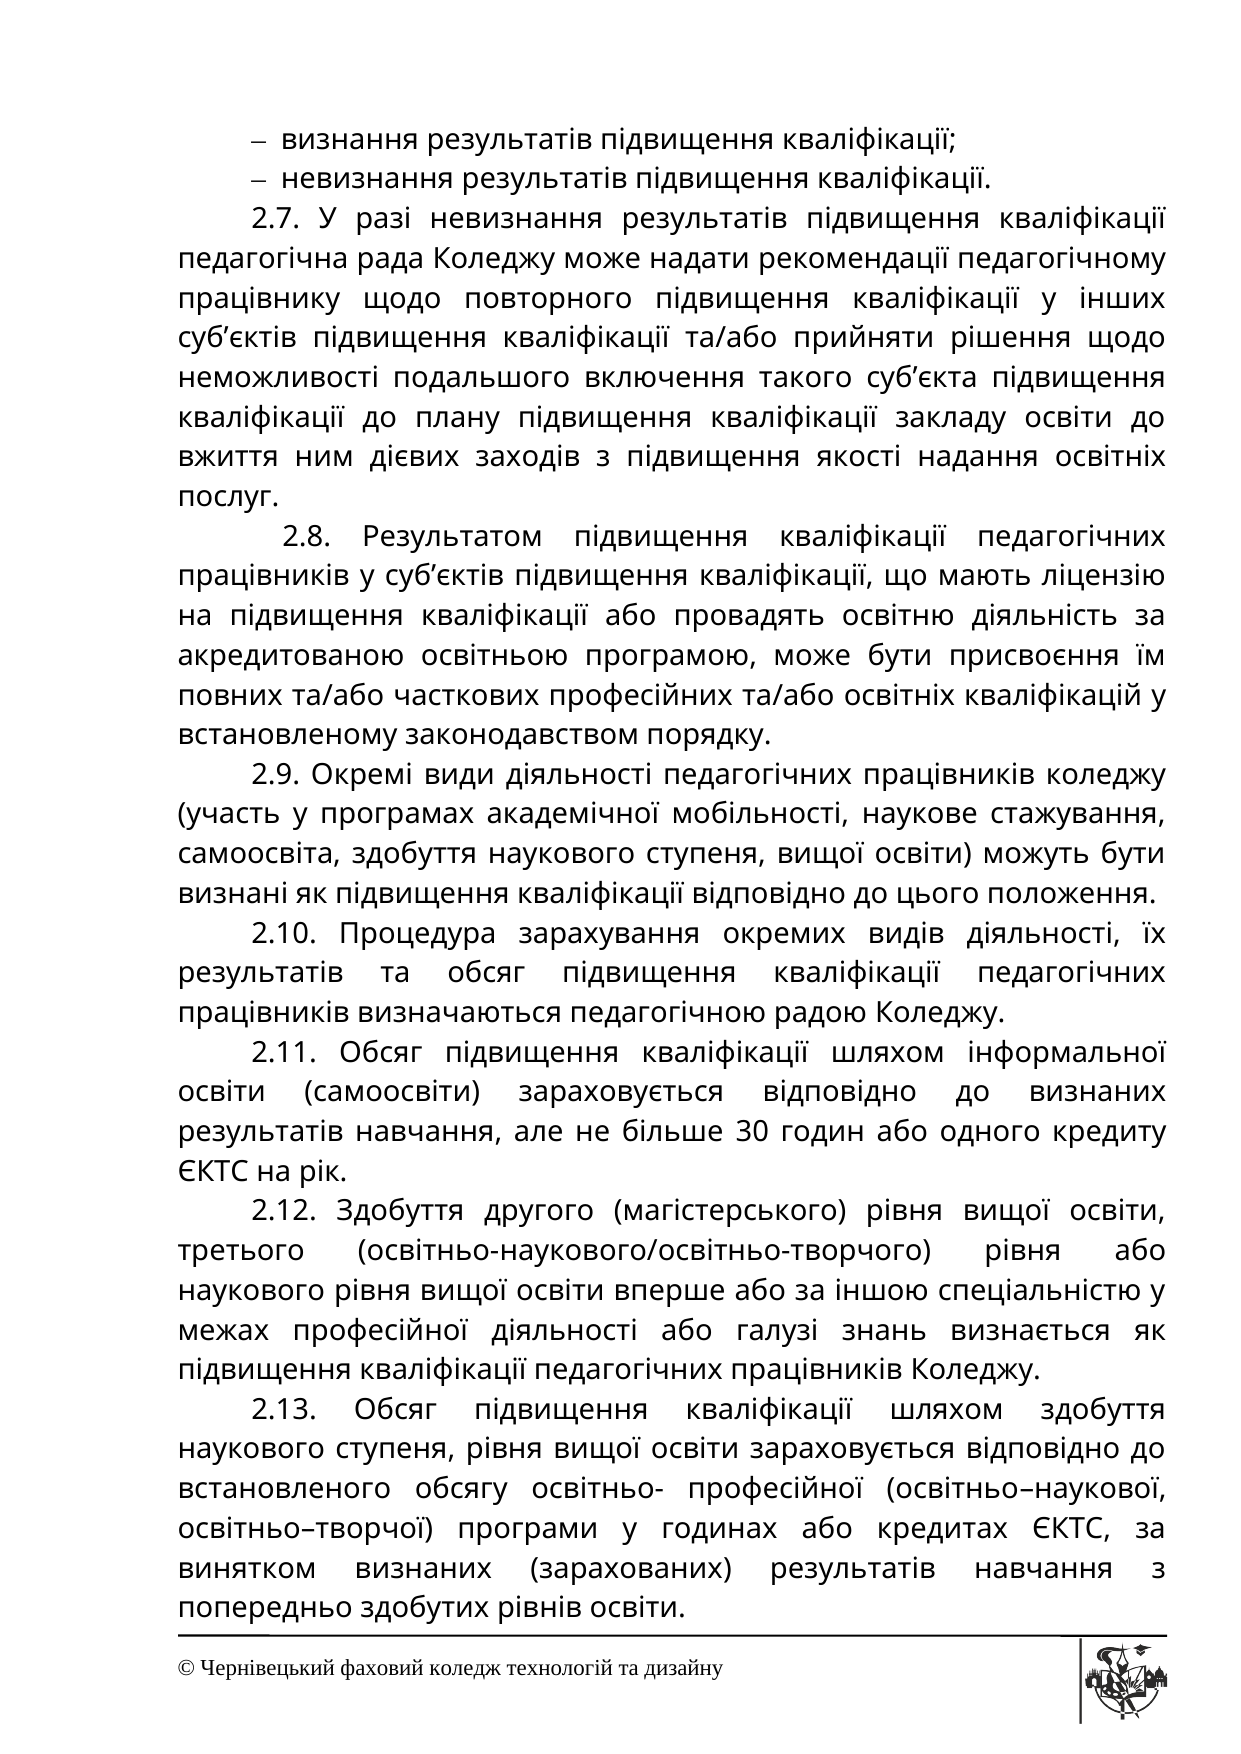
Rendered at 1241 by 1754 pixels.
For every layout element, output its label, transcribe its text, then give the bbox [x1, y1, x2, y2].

text 2.7. У разі невизнання результатів підвищення кваліфікації педагогічна рада Коледжу може надати рекомендації педагогічному працівнику щодо повторного підвищення кваліфікації у інших суб’єктів підвищення кваліфікації та/або прийняти рішення щодо неможливості подальшого включення такого суб’єкта підвищення кваліфікації до плану підвищення кваліфікації закладу освіти до вжиття ним дієвих заходів з підвищення якості надання освітніх послуг. [177, 197, 1167, 515]
text 2.10. Процедура зарахування окремих видів діяльності, їх результатів та обсяг підвищення кваліфікації педагогічних працівників визначаються педагогічною радою Коледжу. [177, 912, 1167, 1031]
text 2.9. Окремі види діяльності педагогічних працівників коледжу (участь у програмах академічної мобільності, наукове стажування, самоосвіта, здобуття наукового ступеня, вищої освіти) можуть бути визнані як підвищення кваліфікації відповідно до цього положення. [177, 753, 1167, 912]
text 2.13. Обсяг підвищення кваліфікації шляхом здобуття наукового ступеня, рівня вищої освіти зараховується відповідно до встановленого обсягу освітньо- професійної (освітньо–наукової, освітньо–творчої) програми у годинах або кредитах ЄКТС, за винятком визнаних (зарахованих) результатів навчання з попередньо здобутих рівнів освіти. [177, 1388, 1167, 1626]
list невизнання результатів підвищення кваліфікації. [177, 158, 1167, 197]
text 2.11. Обсяг підвищення кваліфікації шляхом інформальної освіти (самоосвіти) зараховується відповідно до визнаних результатів навчання, але не більше 30 годин або одного кредиту ЄКТС на рік. [177, 1031, 1167, 1190]
list визнання результатів підвищення кваліфікації; [177, 118, 1167, 158]
picture [1079, 1638, 1168, 1724]
text 2.8. Результатом підвищення кваліфікації педагогічних працівників у суб’єктів підвищення кваліфікації, що мають ліцензію на підвищення кваліфікації або провадять освітню діяльність за акредитованою освітньою програмою, може бути присвоєння їм повних та/або часткових професійних та/або освітніх кваліфікацій у встановленому законодавством порядку. [177, 515, 1167, 753]
text 2.12. Здобуття другого (магістерського) рівня вищої освіти, третього (освітньо-наукового/освітньо-творчого) рівня або наукового рівня вищої освіти вперше або за іншою спеціальністю у межах професійної діяльності або галузі знань визнається як підвищення кваліфікації педагогічних працівників Коледжу. [177, 1190, 1167, 1388]
